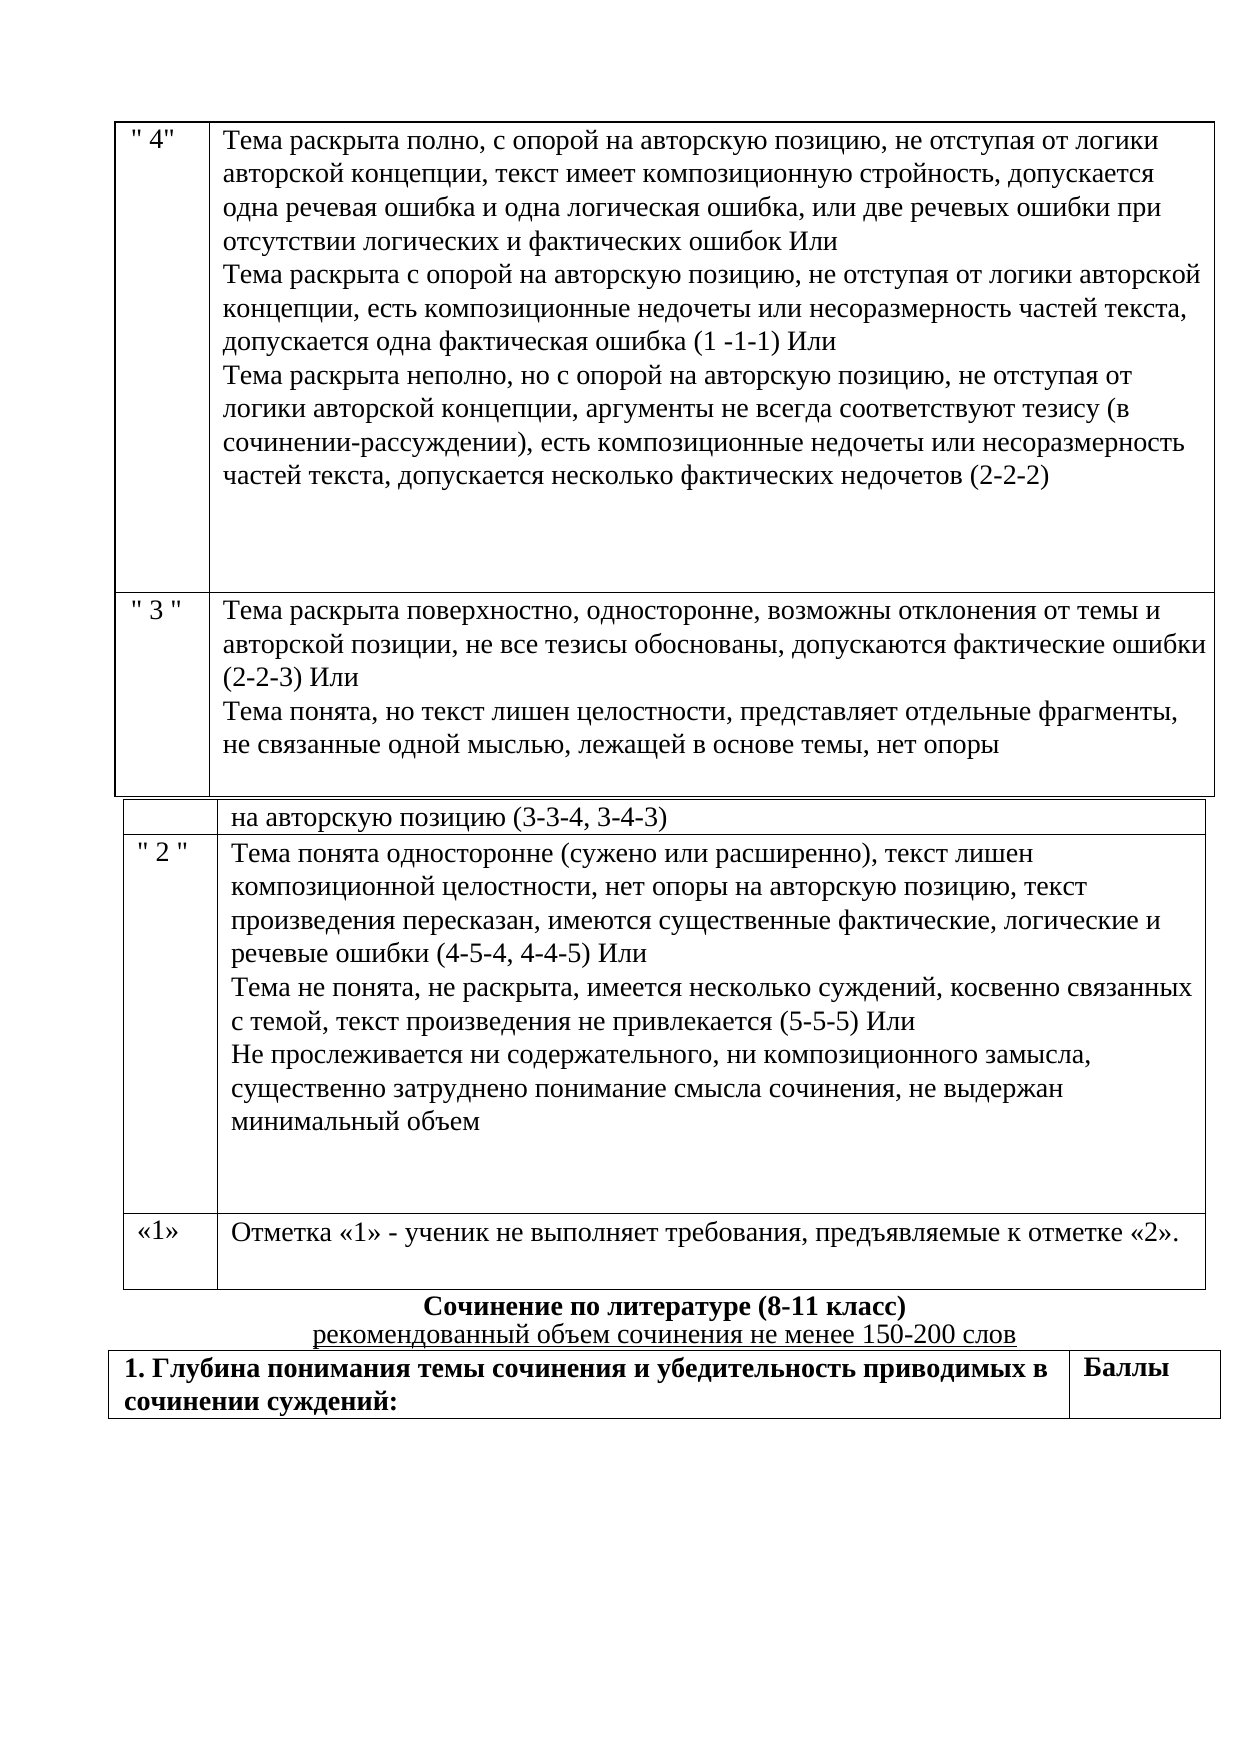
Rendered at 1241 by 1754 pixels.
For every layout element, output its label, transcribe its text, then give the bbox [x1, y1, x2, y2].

text Сочинение по литературе (8-11 класс) [150, 1293, 1179, 1321]
table_cell «1» [124, 1214, 217, 1289]
table_cell Тема понята односторонне (сужено или расширенно), текст лишен композиционной целостности, нет опоры на авторскую позицию, текст произведения пересказан, имеются существенные фактические, логические и речевые ошибки (4-5-4, 4-4-5) Или Тема не понята, не раскрыта, имеется несколько суждений, косвенно связанных с темой, текст произведения не привлекается (5-5-5) Или Не прослеживается ни содержательного, ни композиционного замысла, существенно затруднено понимание смысла сочинения, не выдержан минимальный объем [218, 835, 1205, 1212]
table_cell Тема раскрыта поверхностно, односторонне, возможны отклонения от темы и авторской позиции, не все тезисы обоснованы, допускаются фактические ошибки (2-2-3) Или Тема понята, но текст лишен целостности, представляет отдельные фрагменты, не связанные одной мыслью, лежащей в основе темы, нет опоры [210, 593, 1214, 796]
table_cell Тема раскрыта полно, с опорой на авторскую позицию, не отступая от логики авторской концепции, текст имеет композиционную стройность, допускается одна речевая ошибка и одна логическая ошибка, или две речевых ошибки при отсутствии логических и фактических ошибок Или Тема раскрыта с опорой на авторскую позицию, не отступая от логики авторской концепции, есть композиционные недочеты или несоразмерность частей текста, допускается одна фактическая ошибка (1 -1-1) Или Тема раскрыта неполно, но с опорой на авторскую позицию, не отступая от логики авторской концепции, аргументы не всегда соответствуют тезису (в сочинении-рассуждении), есть композиционные недочеты или несоразмерность частей текста, допускается несколько фактических недочетов (2-2-2) [210, 123, 1214, 592]
table_header [124, 800, 217, 834]
table_cell Отметка «1» - ученик не выполняет требования, предъявляемые к отметке «2». [218, 1214, 1205, 1289]
table_cell " 2 " [124, 835, 217, 1212]
table_cell " 4" [116, 123, 209, 592]
table_header на авторскую позицию (3-3-4, 3-4-3) [218, 800, 1205, 834]
text рекомендованный объем сочинения не менее 150-200 слов [150, 1321, 1179, 1349]
table_header Баллы [1070, 1351, 1220, 1418]
table_cell " 3 " [116, 593, 209, 796]
table_header 1. Глубина понимания темы сочинения и убедительность приводимых в сочинении суждений: [109, 1351, 1069, 1418]
